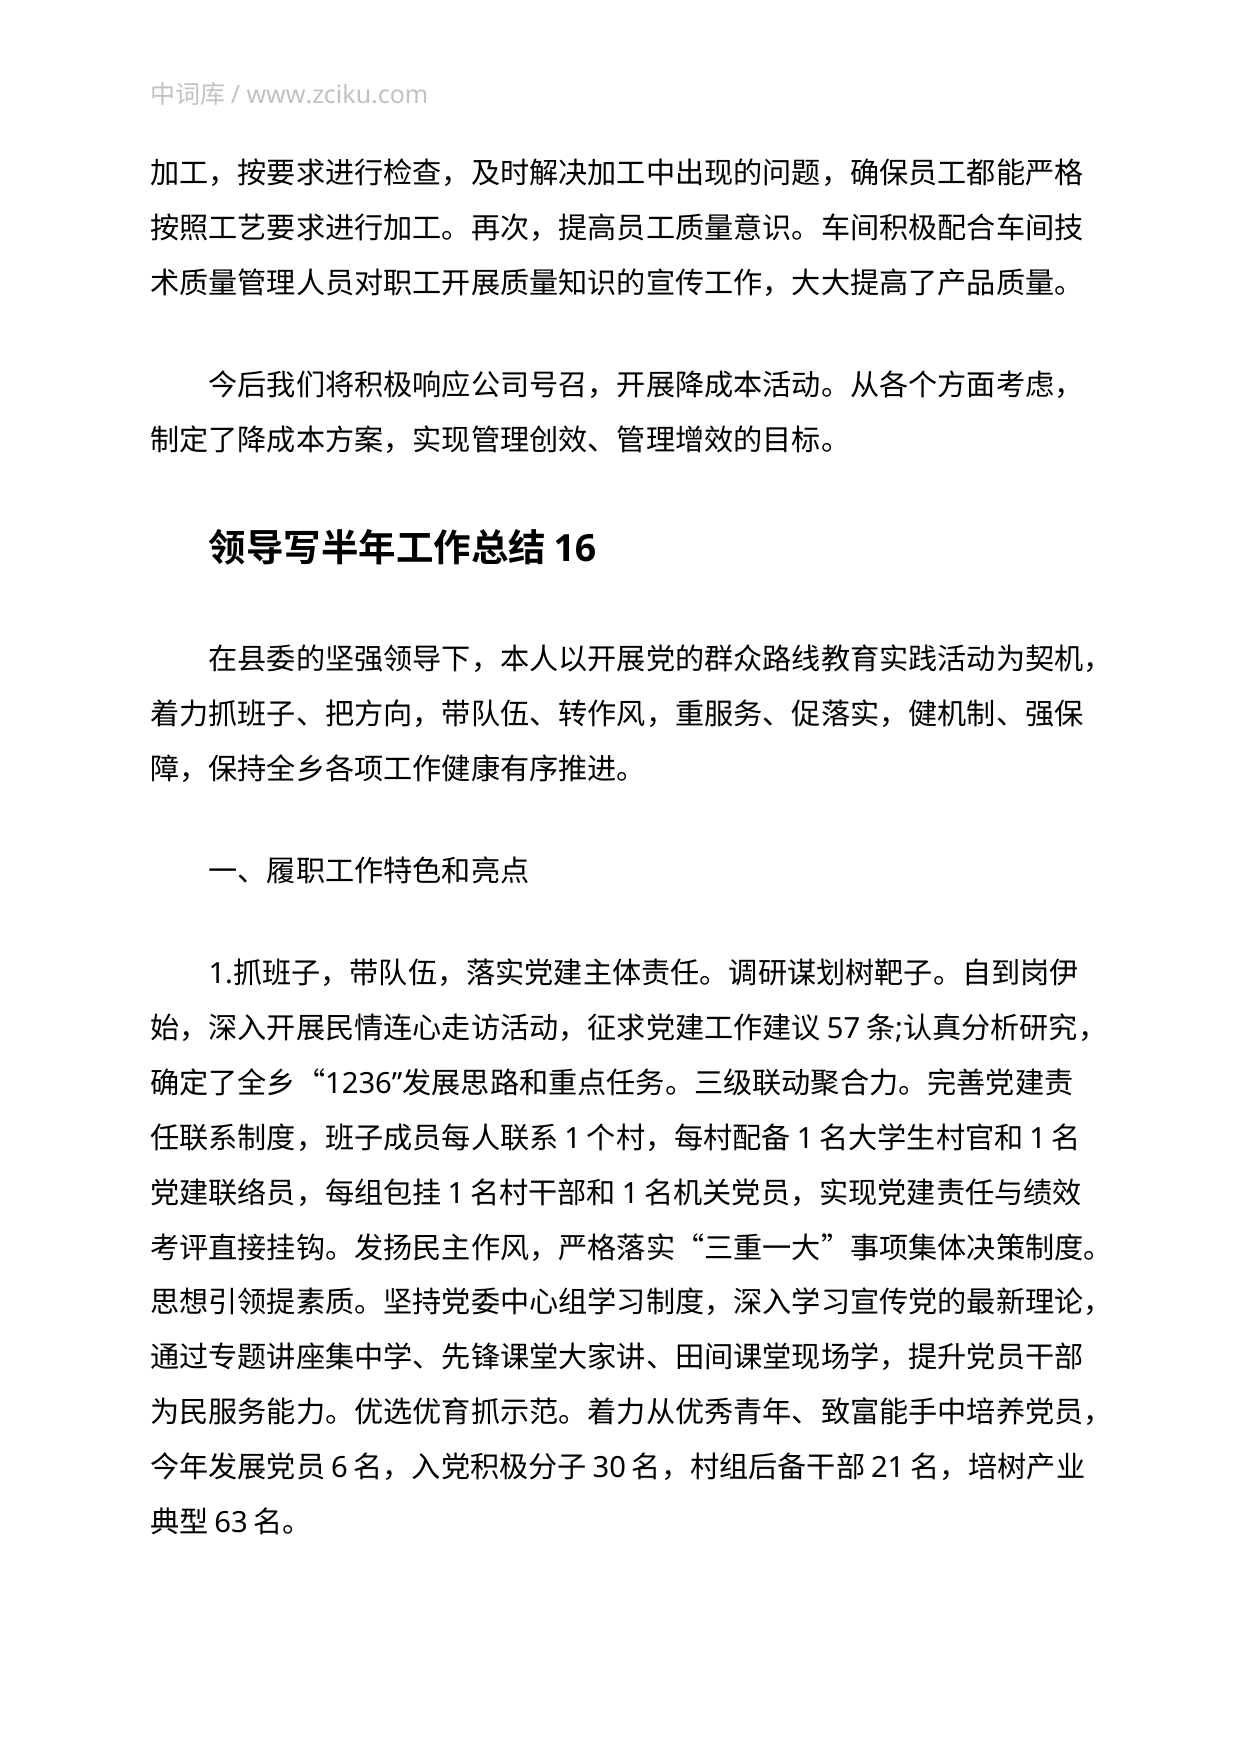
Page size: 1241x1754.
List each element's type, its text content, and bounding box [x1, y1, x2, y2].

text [150, 150, 1090, 302]
text 领导写半年工作总结16 [150, 518, 1090, 573]
text 1.抓班子，带队伍，落实党建主体责任。调研谋划树靶子。自到岗伊始，深入开展民情连心走访活动，征求党建工作建议57条;认真分析研究，确定了全乡“1236”发展思路和重点任务。三级联动聚合力。完善党建责任联系制度，班子成员每人联系1个村，每村配备1名大学生村官和1名党建联络员，每组包挂1名村干部和1名机关党员，实现党建责任与绩效考评直接挂钩。发扬民主作风，严格落实“三重一大”事项集体决策制度。思想引领提素质。坚持党委中心组学习制度，深入学习宣传党的最新理论，通过专题讲座集中学、先锋课堂大家讲、田间课堂现场学，提升党员干部为民服务能力。优选优育抓示范。着力从优秀青年、致富能手中培养党员，今年发展党员6名，入党积极分子30名，村组后备干部21名，培树产业典型63名。 [150, 949, 1090, 1541]
text 今后我们将积极响应公司号召，开展降成本活动。从各个方面考虑，制定了降成本方案，实现管理创效、管理增效的目标。 [150, 362, 1090, 459]
text 一、履职工作特色和亮点 [150, 847, 1090, 890]
text 在县委的坚强领导下，本人以开展党的群众路线教育实践活动为契机，着力抓班子、把方向，带队伍、转作风，重服务、促落实，健机制、强保障，保持全乡各项工作健康有序推进。 [150, 636, 1090, 788]
